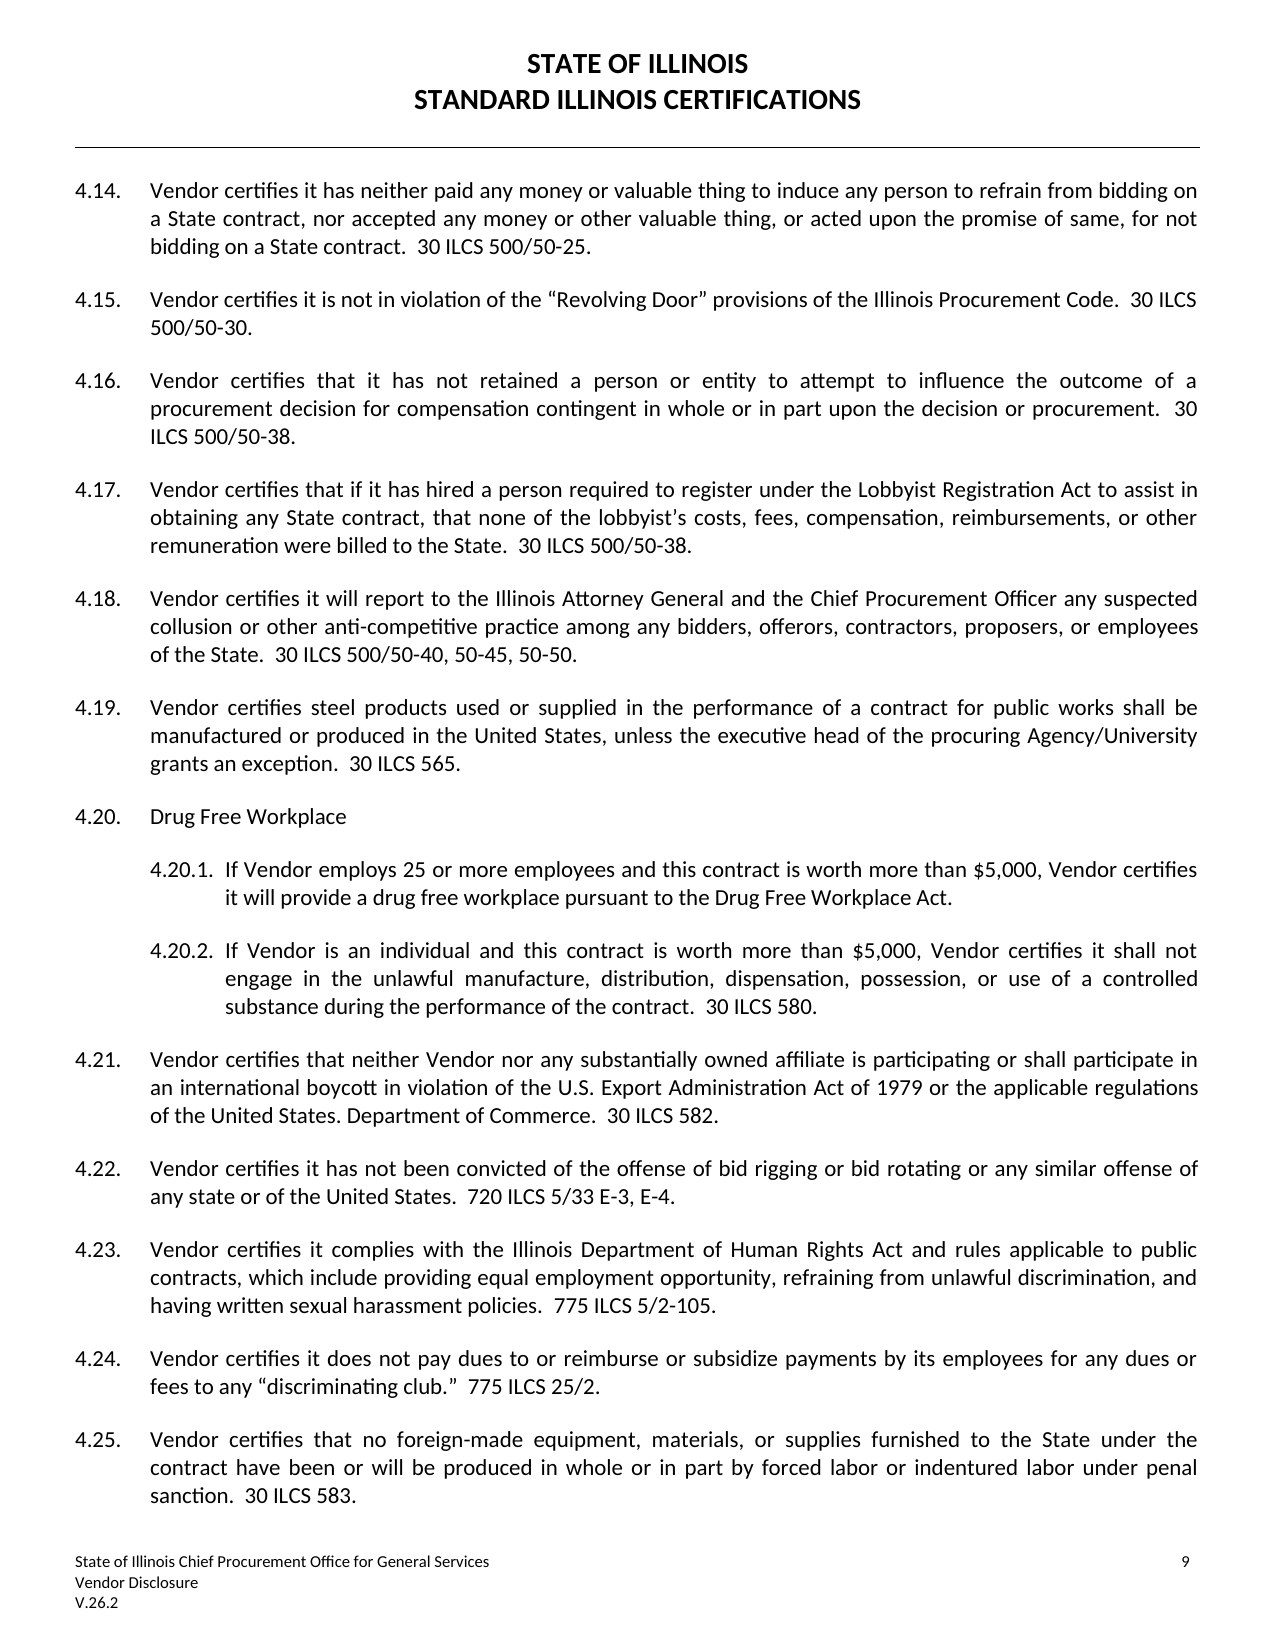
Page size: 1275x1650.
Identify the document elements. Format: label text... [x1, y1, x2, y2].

list Vendor certifies that it has not retained a person or entity to attempt to influence the outcome of a procurement decision for compensation contingent in whole or in part upon the decision or procurement. 30 ILCS 500/50-38. [75, 366, 1200, 450]
list Vendor certifies it is not in violation of the “Revolving Door” provisions of the Illinois Procurement Code. 30 ILCS 500/50-30. [75, 285, 1200, 341]
list Vendor certifies it complies with the Illinois Department of Human Rights Act and rules applicable to public contracts, which include providing equal employment opportunity, refraining from unlawful discrimination, and having written sexual harassment policies. 775 ILCS 5/2-105. [75, 1235, 1200, 1319]
list Vendor certifies that if it has hired a person required to register under the Lobbyist Registration Act to assist in obtaining any State contract, that none of the lobbyist’s costs, fees, compensation, reimbursements, or other remuneration were billed to the State. 30 ILCS 500/50-38. [75, 475, 1200, 559]
list If Vendor is an individual and this contract is worth more than $5,000, Vendor certifies it shall not engage in the unlawful manufacture, distribution, dispensation, possession, or use of a controlled substance during the performance of the contract. 30 ILCS 580. [150, 936, 1200, 1020]
list Vendor certifies it has not been convicted of the offense of bid rigging or bid rotating or any similar offense of any state or of the United States. 720 ILCS 5/33 E-3, E-4. [75, 1154, 1200, 1210]
list Vendor certifies it will report to the Illinois Attorney General and the Chief Procurement Officer any suspected collusion or other anti-competitive practice among any bidders, offerors, contractors, proposers, or employees of the State. 30 ILCS 500/50-40, 50-45, 50-50. [75, 584, 1200, 668]
list Vendor certifies it has neither paid any money or valuable thing to induce any person to refrain from bidding on a State contract, nor accepted any money or other valuable thing, or acted upon the promise of same, for not bidding on a State contract. 30 ILCS 500/50-25. [75, 176, 1200, 260]
list Vendor certifies steel products used or supplied in the performance of a contract for public works shall be manufactured or produced in the United States, unless the executive head of the procuring Agency/University grants an exception. 30 ILCS 565. [75, 693, 1200, 777]
list If Vendor employs 25 or more employees and this contract is worth more than $5,000, Vendor certifies it will provide a drug free workplace pursuant to the Drug Free Workplace Act. [150, 855, 1200, 911]
list Vendor certifies that no foreign-made equipment, materials, or supplies furnished to the State under the contract have been or will be produced in whole or in part by forced labor or indentured labor under penal sanction. 30 ILCS 583. [75, 1425, 1200, 1509]
list Drug Free Workplace [75, 802, 1200, 830]
list Vendor certifies that neither Vendor nor any substantially owned affiliate is participating or shall participate in an international boycott in violation of the U.S. Export Administration Act of 1979 or the applicable regulations of the United States. Department of Commerce. 30 ILCS 582. [75, 1045, 1200, 1129]
list Vendor certifies it does not pay dues to or reimburse or subsidize payments by its employees for any dues or fees to any “discriminating club.” 775 ILCS 25/2. [75, 1344, 1200, 1400]
